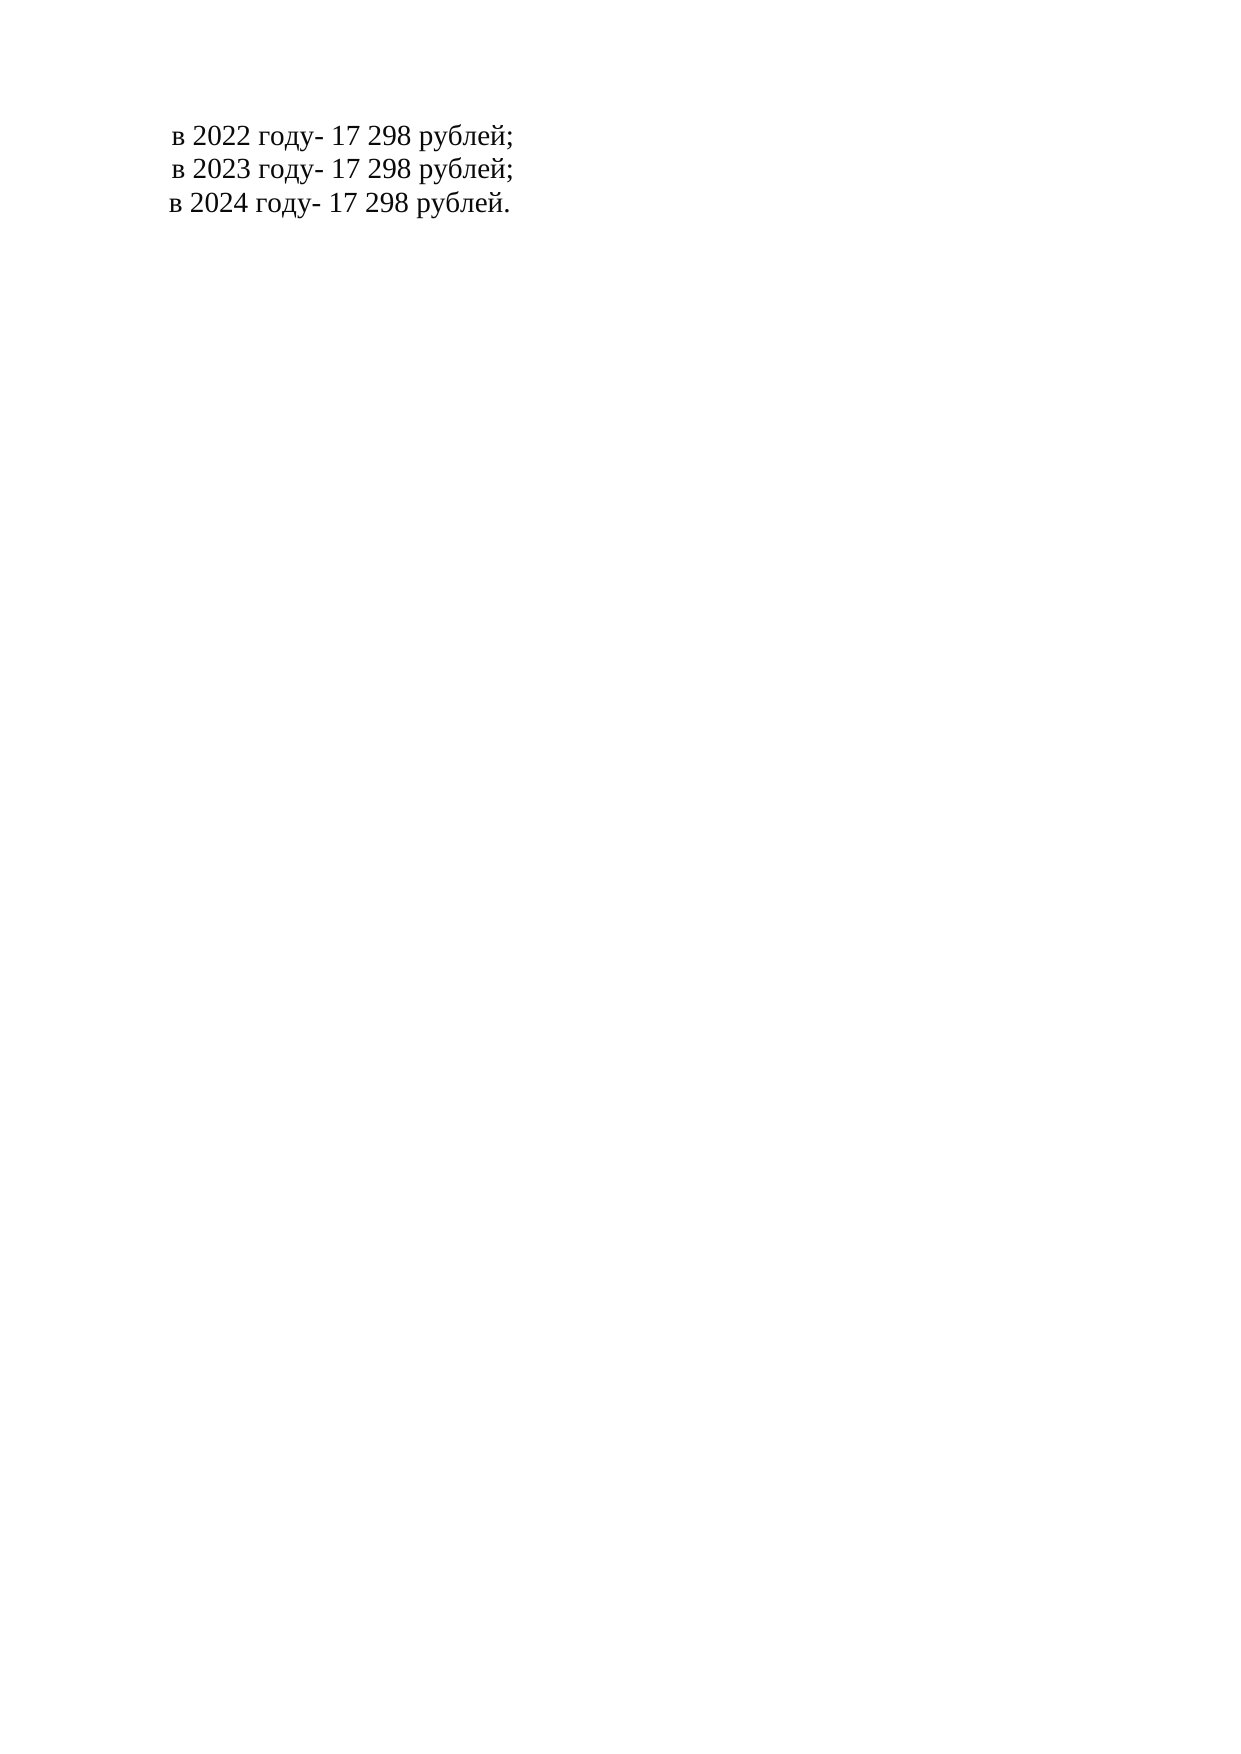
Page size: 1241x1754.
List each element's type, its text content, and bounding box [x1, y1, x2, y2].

text в 2024 году- 17 298 рублей. [169, 185, 1167, 219]
text в 2022 году- 17 298 рублей; [171, 118, 1167, 152]
text в 2023 году- 17 298 рублей; [171, 152, 1167, 185]
